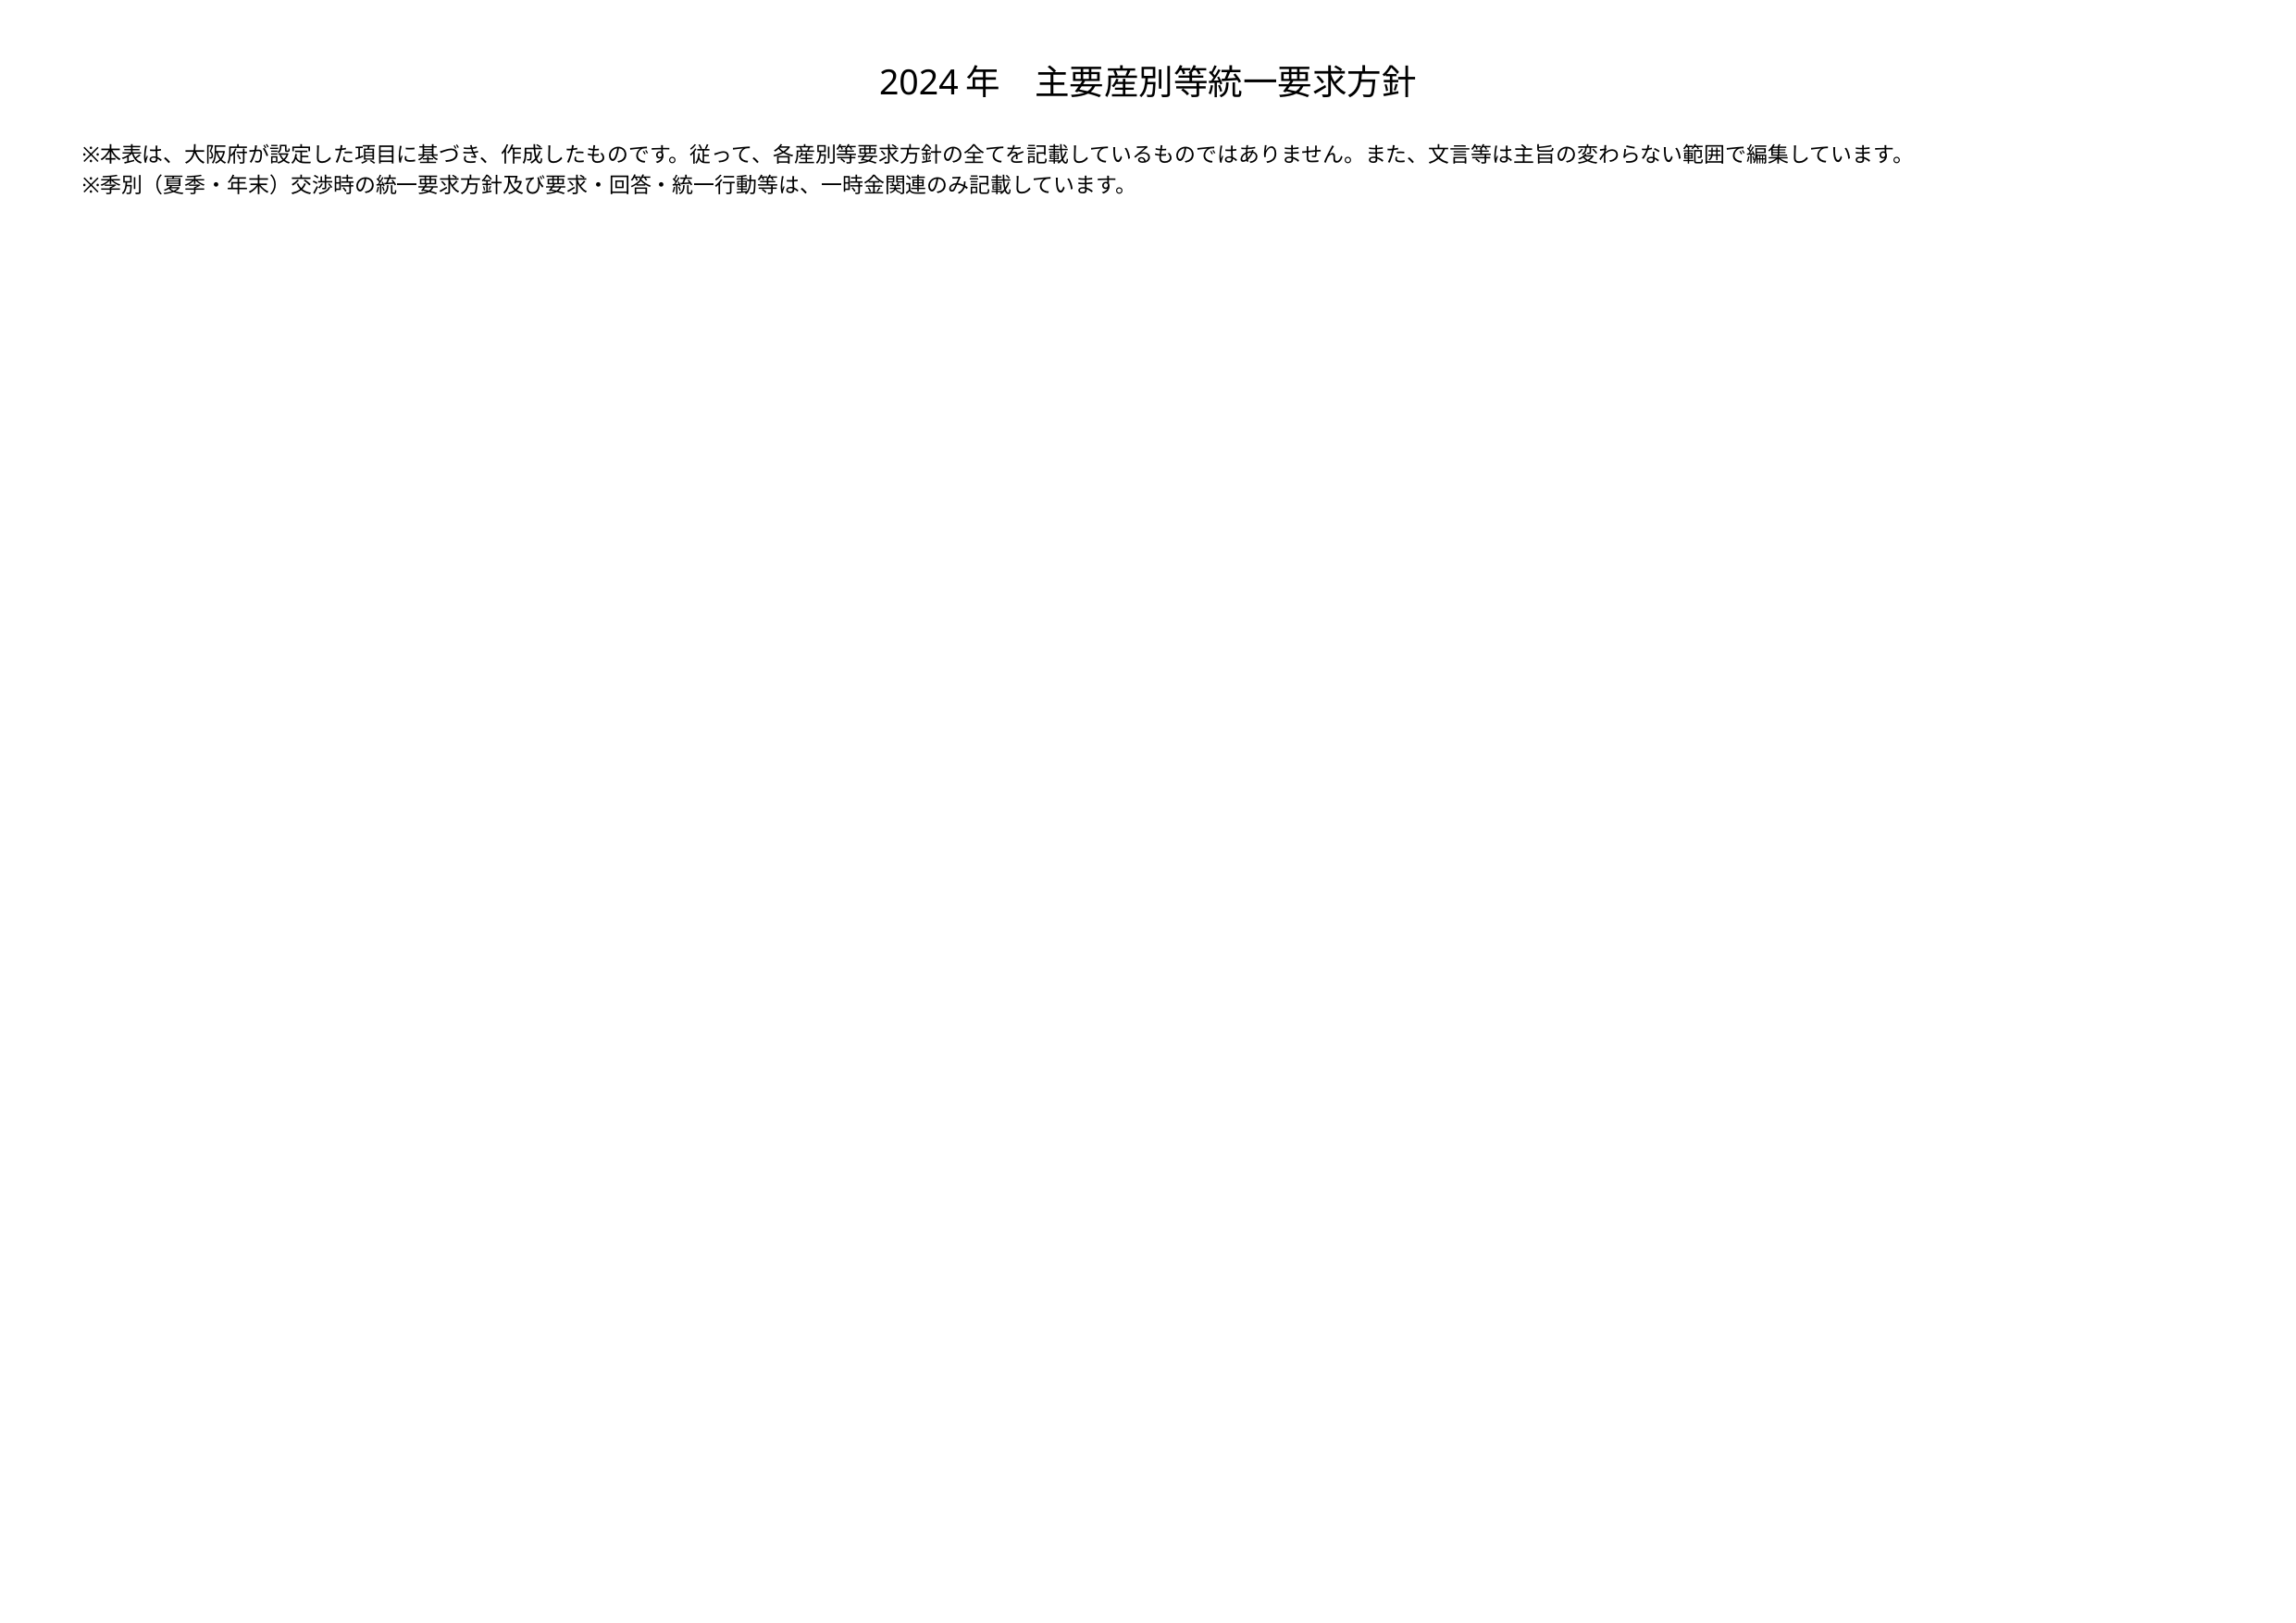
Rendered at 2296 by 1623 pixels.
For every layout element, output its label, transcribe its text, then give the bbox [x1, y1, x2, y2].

text ※本表は、大阪府が設定した項目に基づき、作成したものです。従って、各産別等要求方針の全てを記載しているものではありません。また、文言等は主旨の変わらない範囲で編集しています。 [82, 137, 2214, 168]
text ※季別（夏季・年末）交渉時の統一要求方針及び要求・回答・統一行動等は、一時金関連のみ記載しています。 [82, 168, 2214, 199]
